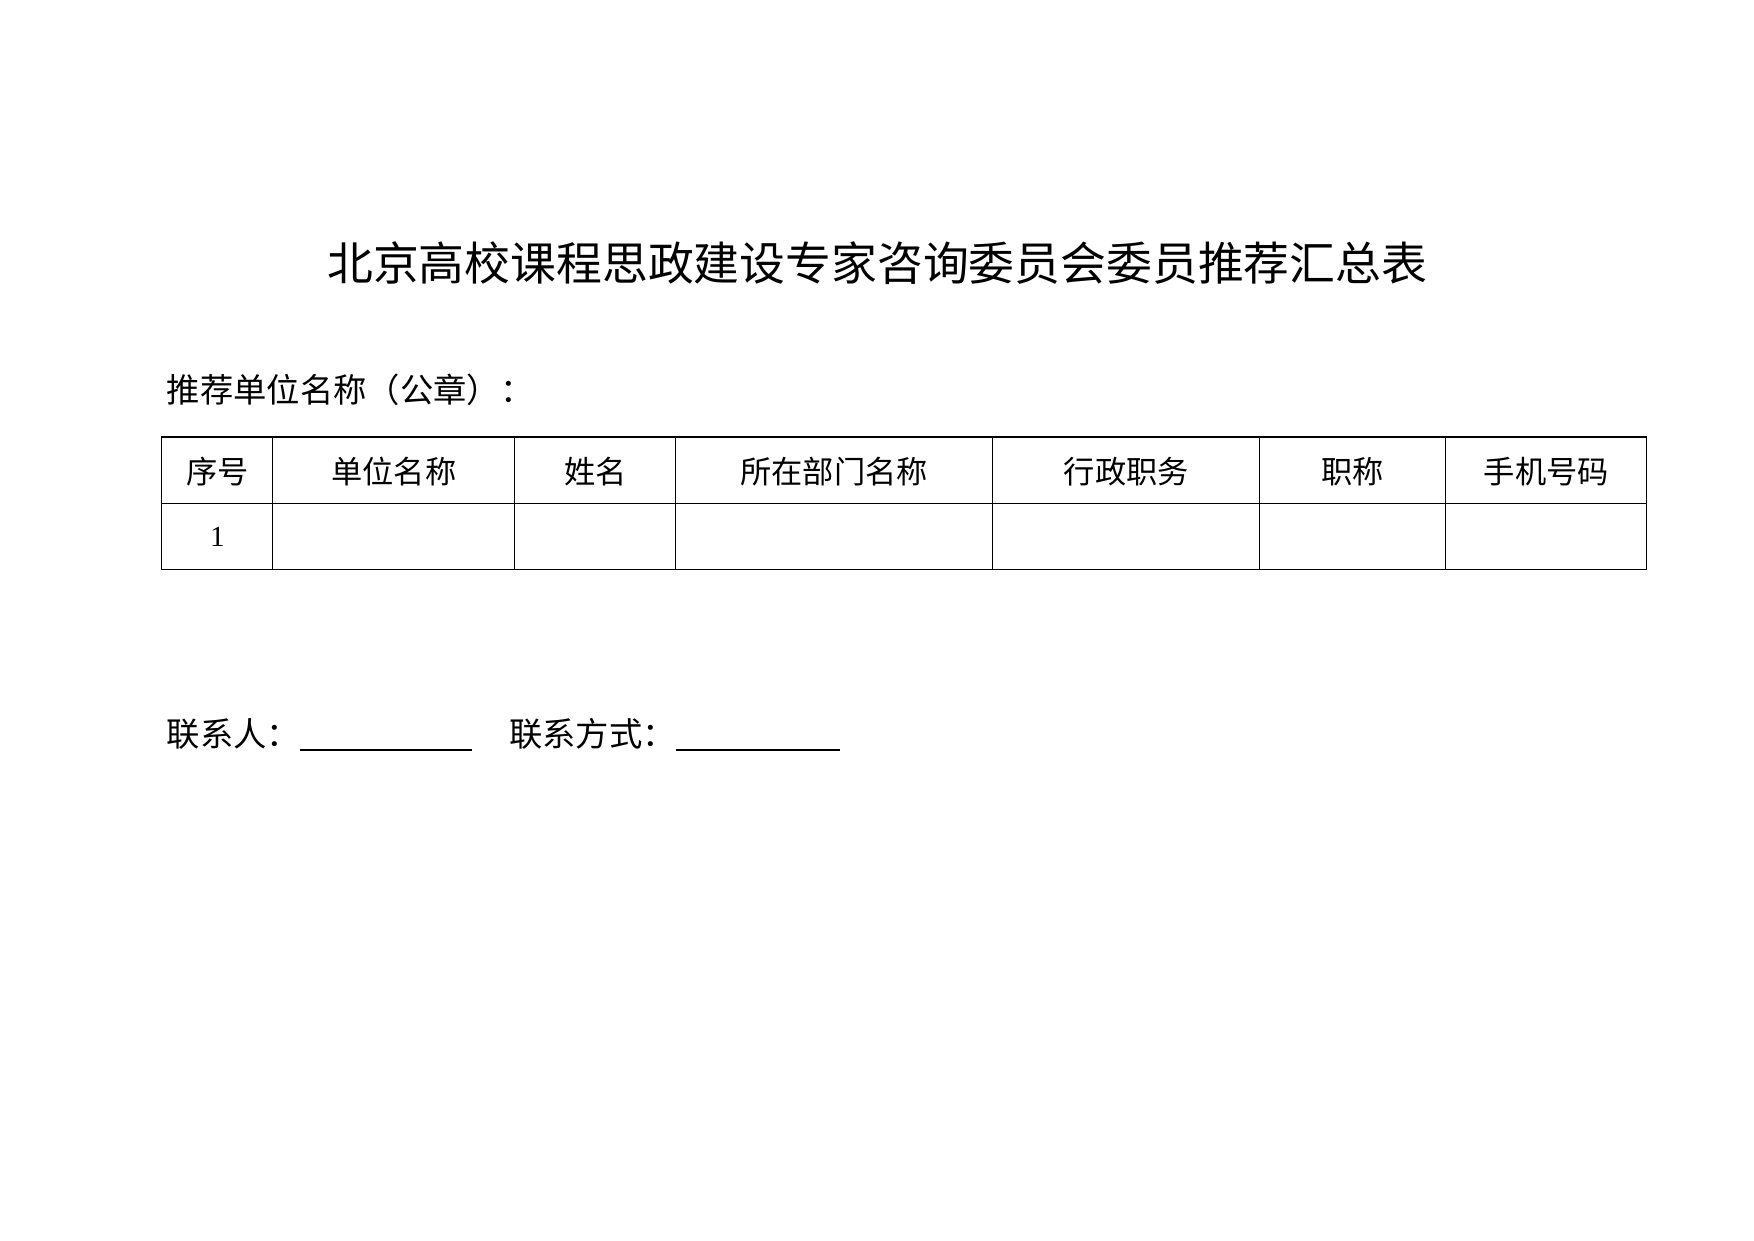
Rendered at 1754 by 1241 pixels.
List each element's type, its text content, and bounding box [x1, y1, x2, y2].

text 北京高校课程思政建设专家咨询委员会委员推荐汇总表 [150, 230, 1604, 293]
table_header 职称 [1260, 438, 1445, 502]
table_cell [993, 504, 1259, 568]
table_cell [273, 504, 514, 568]
table_header 手机号码 [1446, 438, 1646, 502]
table_cell [1446, 504, 1646, 568]
table_header 单位名称 [273, 438, 514, 502]
text 推荐单位名称（公章）： [150, 355, 1604, 420]
text 联系人： 联系方式： [150, 699, 1604, 764]
table_cell [1260, 504, 1445, 568]
table_header 序号 [162, 438, 272, 502]
table_header 行政职务 [993, 438, 1259, 502]
table_cell [515, 504, 675, 568]
table_cell [676, 504, 992, 568]
table_cell 1 [162, 504, 272, 568]
table_header 所在部门名称 [676, 438, 992, 502]
table_header 姓名 [515, 438, 675, 502]
